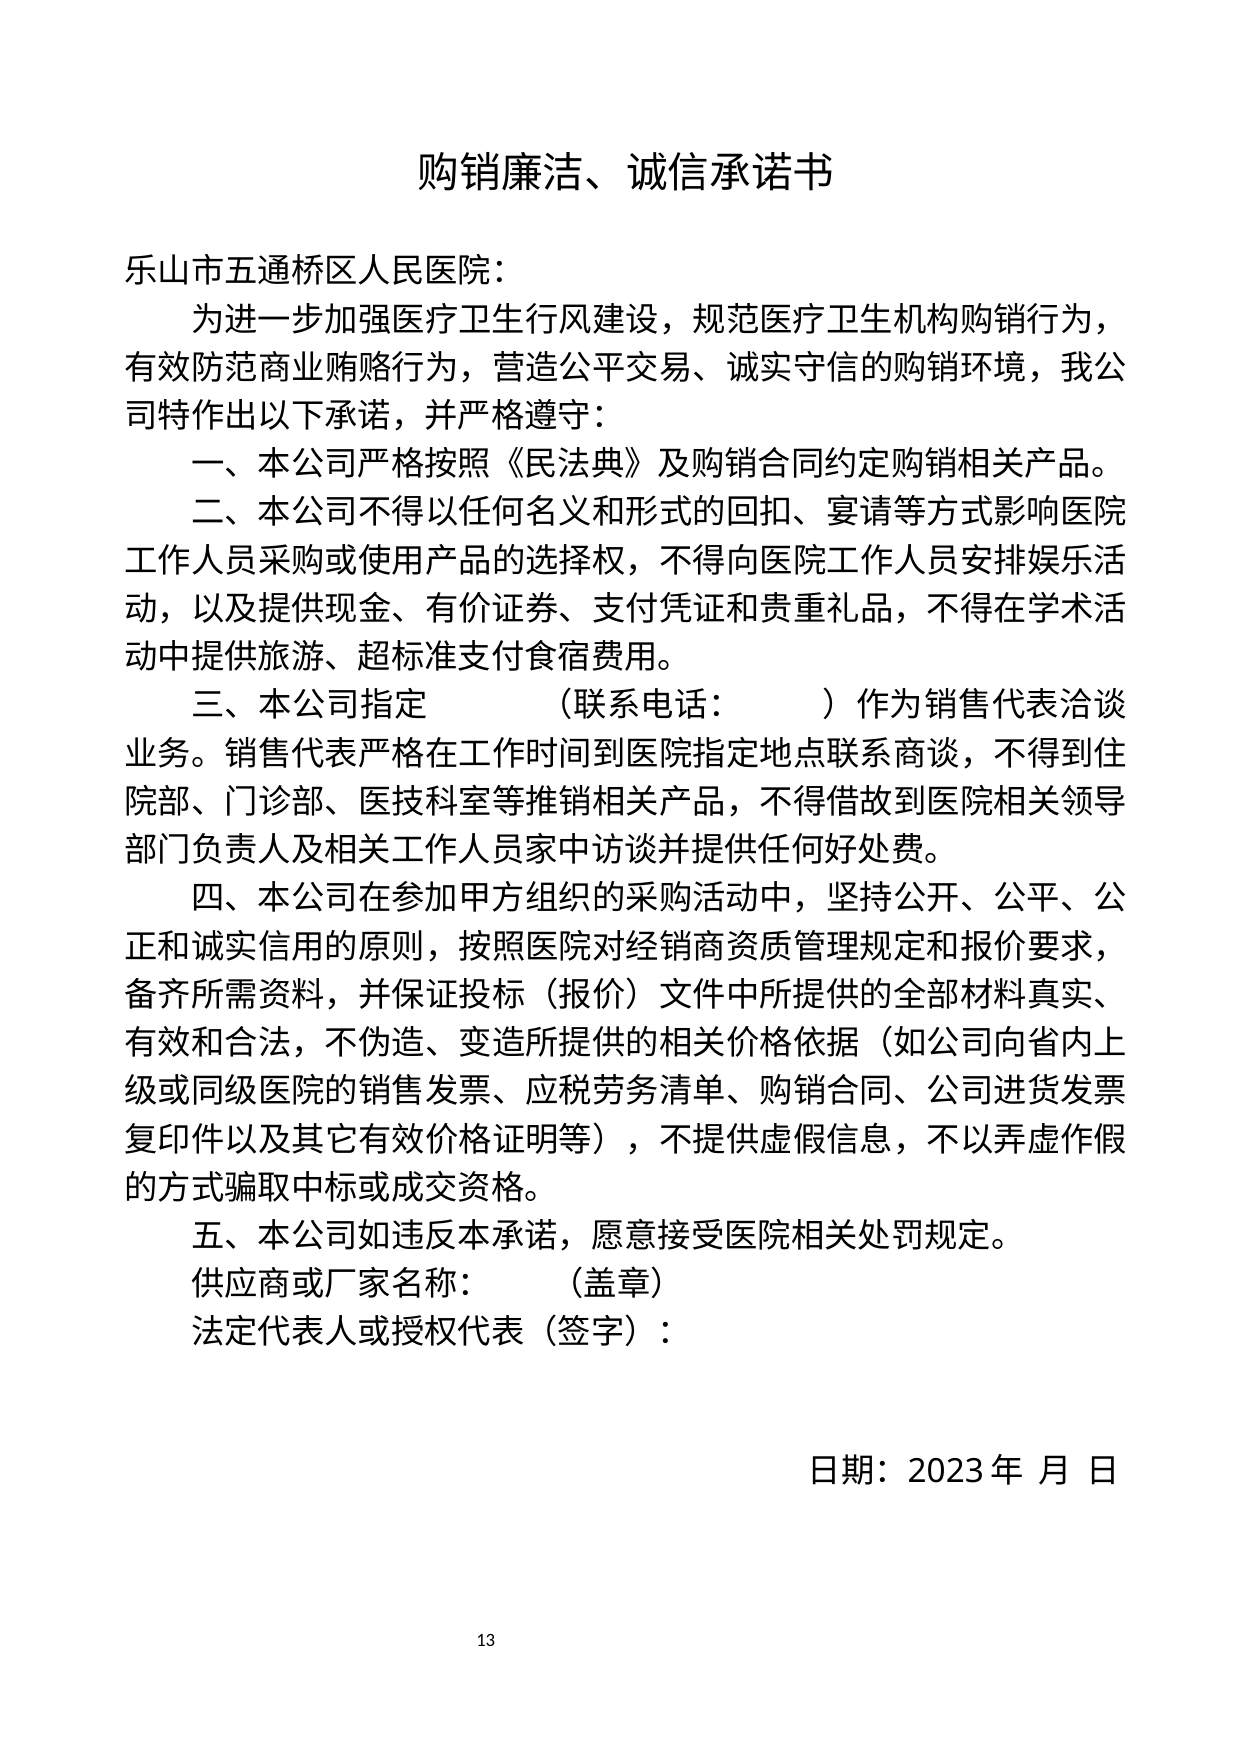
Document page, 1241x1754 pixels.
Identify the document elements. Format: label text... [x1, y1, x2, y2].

text 五、本公司如违反本承诺，愿意接受医院相关处罚规定。 [124, 1209, 1128, 1257]
text 三、本公司指定 （联系电话： ）作为销售代表洽谈业务。销售代表严格在工作时间到医院指定地点联系商谈，不得到住院部、门诊部、医技科室等推销相关产品，不得借故到医院相关领导、部门负责人及相关工作人员家中访谈并提供任何好处费。 [124, 678, 1128, 871]
text 购销廉洁、诚信承诺书 [124, 161, 1128, 194]
text 日期：2023年 月 日 [124, 1444, 1128, 1493]
text 一、本公司严格按照《民法典》及购销合同约定购销相关产品。 [124, 437, 1128, 485]
text 二、本公司不得以任何名义和形式的回扣、宴请等方式影响医院工作人员采购或使用产品的选择权，不得向医院工作人员安排娱乐活动，以及提供现金、有价证券、支付凭证和贵重礼品，不得在学术活动中提供旅游、超标准支付食宿费用。 [124, 485, 1128, 678]
text 法定代表人或授权代表（签字）： [124, 1305, 1128, 1353]
text 乐山市五通桥区人民医院： [124, 244, 1128, 292]
text 供应商或厂家名称： （盖章） [124, 1257, 1128, 1305]
text 为进一步加强医疗卫生行风建设，规范医疗卫生机构购销行为，有效防范商业贿赂行为，营造公平交易、诚实守信的购销环境，我公司特作出以下承诺，并严格遵守： [124, 292, 1128, 437]
text 四、本公司在参加甲方组织的采购活动中，坚持公开、公平、公正和诚实信用的原则，按照医院对经销商资质管理规定和报价要求，备齐所需资料，并保证投标（报价）文件中所提供的全部材料真实、有效和合法，不伪造、变造所提供的相关价格依据（如公司向省内上级或同级医院的销售发票、应税劳务清单、购销合同、公司进货发票复印件以及其它有效价格证明等），不提供虚假信息，不以弄虚作假的方式骗取中标或成交资格。 [124, 871, 1128, 1209]
